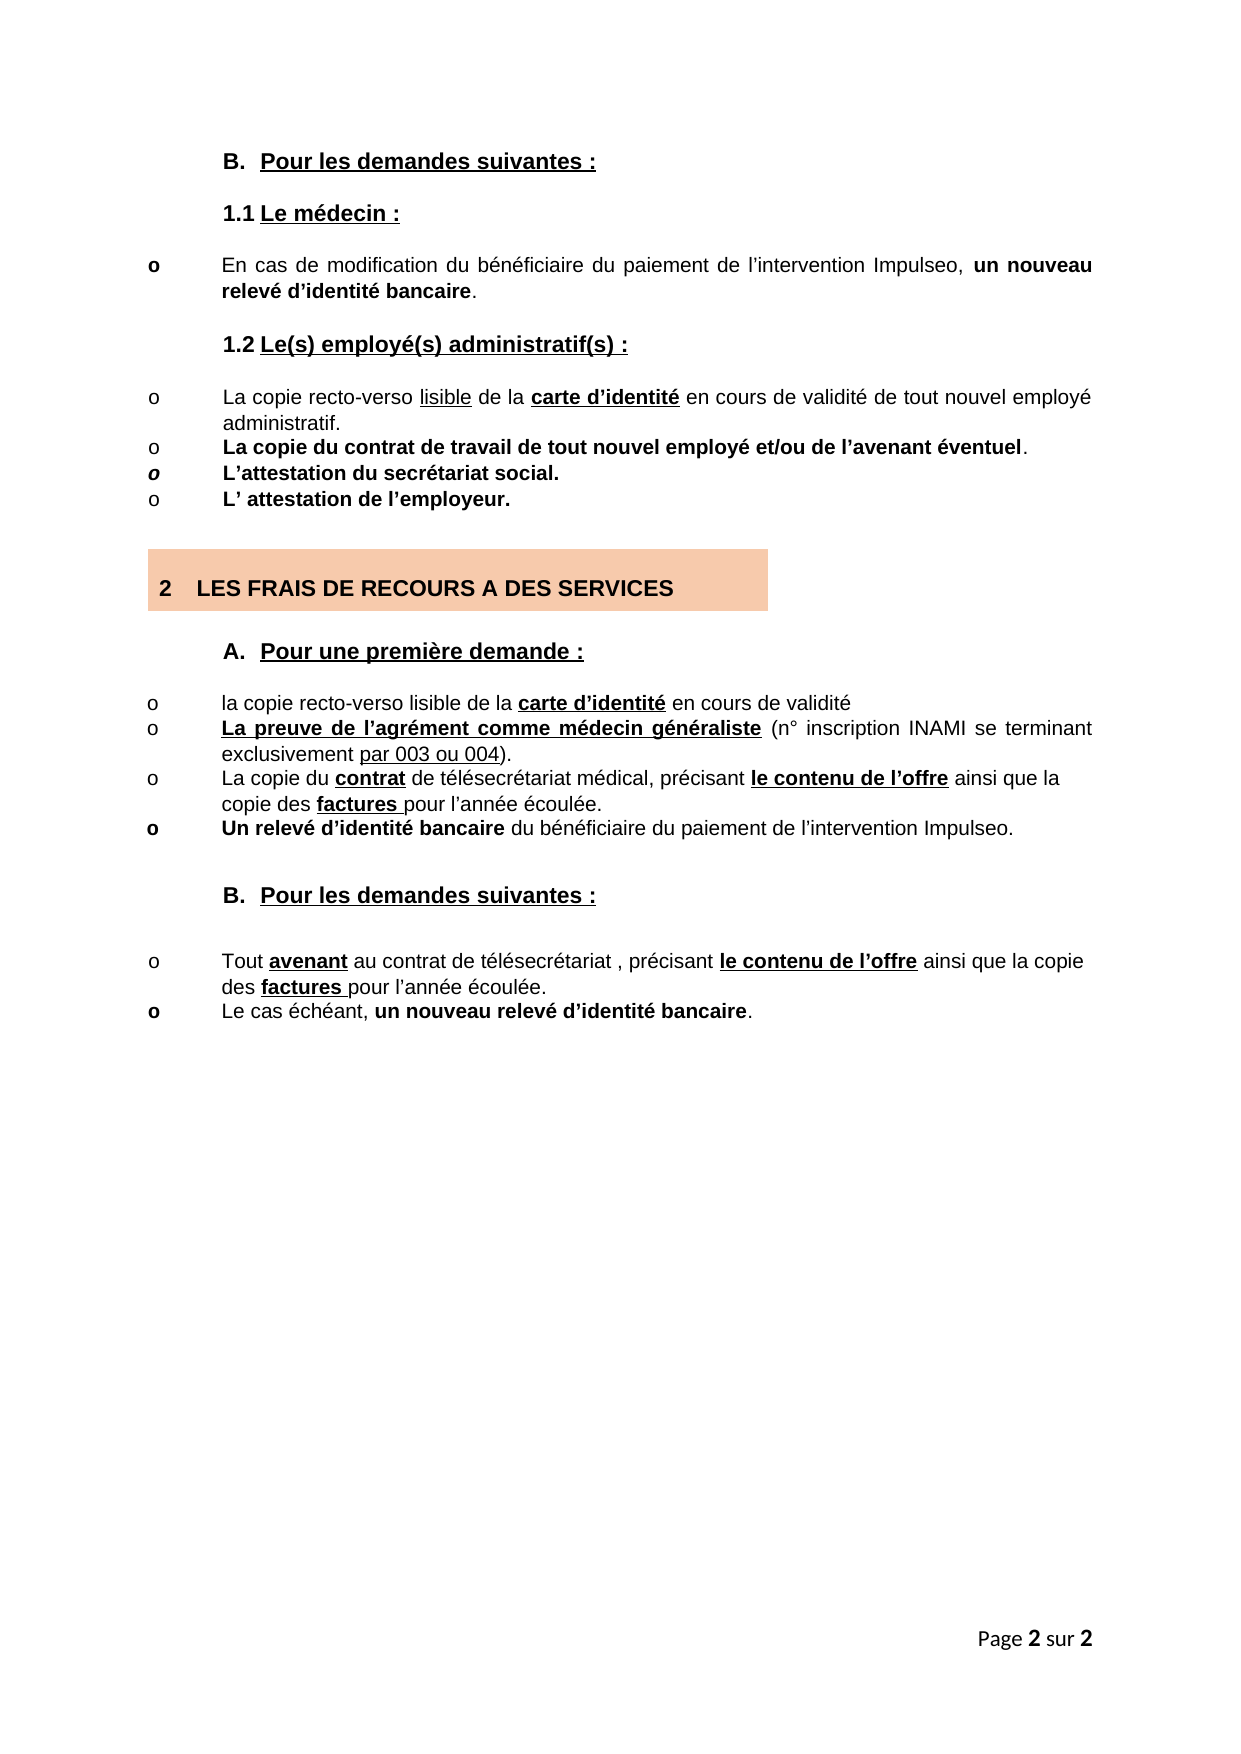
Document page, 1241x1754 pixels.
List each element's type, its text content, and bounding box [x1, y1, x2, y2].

list Le(s) employé(s) administratif(s) : [223, 331, 1093, 357]
list Le médecin : [223, 200, 1093, 227]
list Le cas échéant, un nouveau relevé d’identité bancaire. [148, 999, 1093, 1024]
list Pour les demandes suivantes : [223, 882, 1093, 908]
list La copie du contrat de télésecrétariat médical, précisant le contenu de l’offre ainsi que la copie des factures pour l’année écoulée. [146, 766, 1093, 816]
list L’ attestation de l’employeur. [148, 487, 1093, 512]
list En cas de modification du bénéficiaire du paiement de l’intervention Impulseo, un nouveau relevé d’identité bancaire. [148, 253, 1093, 303]
table_header les frais de recours a des services [148, 549, 768, 611]
list Pour les demandes suivantes : [223, 148, 1093, 174]
list La copie recto-verso lisible de la carte d’identité en cours de validité de tout nouvel employé administratif. [148, 385, 1093, 435]
list Un relevé d’identité bancaire du bénéficiaire du paiement de l’intervention Impulseo. [146, 816, 1093, 842]
list La preuve de l’agrément comme médecin généraliste (n° inscription INAMI se terminant exclusivement par 003 ou 004). [146, 716, 1093, 766]
list Pour une première demande : [223, 638, 1093, 664]
list Tout avenant au contrat de télésecrétariat , précisant le contenu de l’offre ainsi que la copie des factures pour l’année écoulée. [148, 949, 1093, 999]
list L’attestation du secrétariat social. [148, 461, 1093, 487]
list la copie recto-verso lisible de la carte d’identité en cours de validité [146, 690, 1093, 716]
list La copie du contrat de travail de tout nouvel employé et/ou de l’avenant éventuel. [148, 435, 1093, 461]
